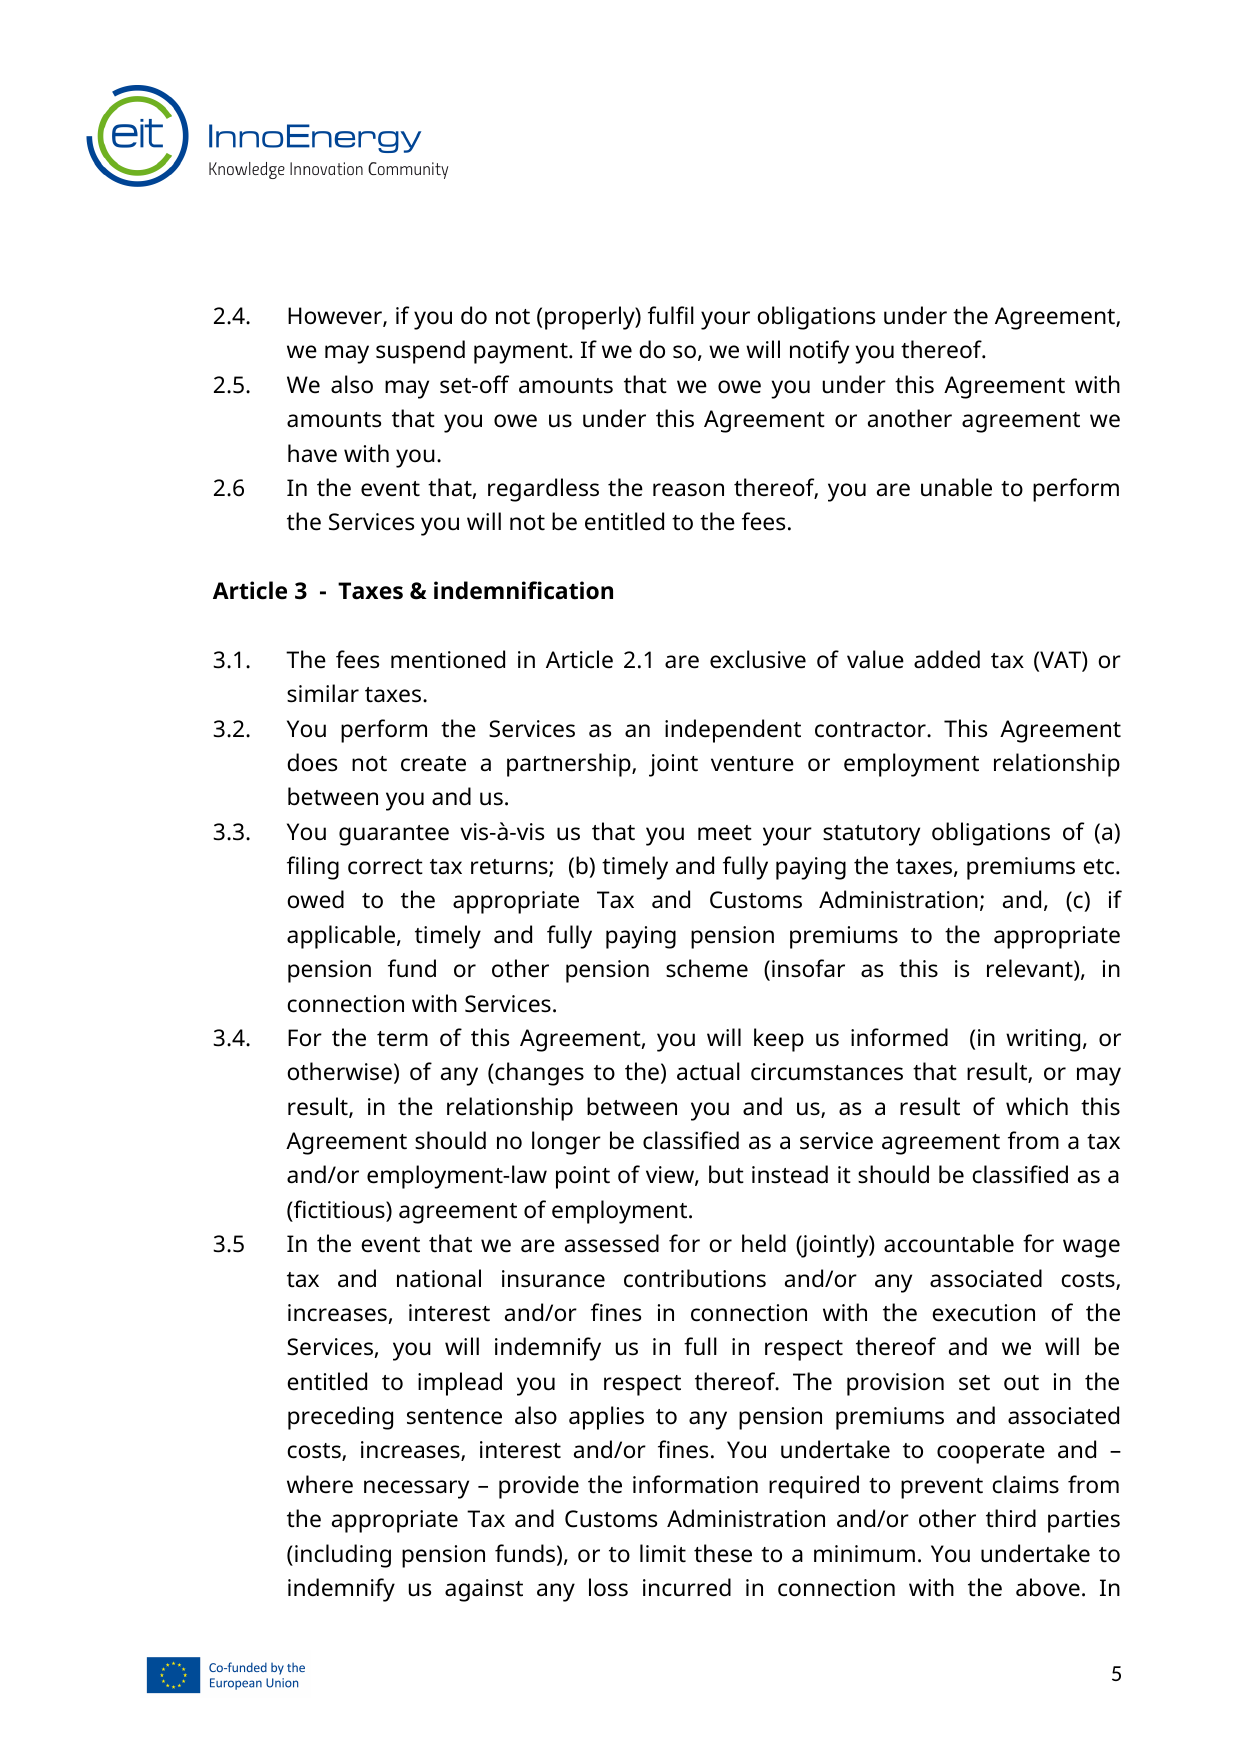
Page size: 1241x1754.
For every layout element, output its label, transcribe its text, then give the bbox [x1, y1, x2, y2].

text 2.6 In the event that, regardless the reason thereof, you are unable to perform the Services you will not be entitled to the fees. [213, 472, 1122, 537]
text 3.1. The fees mentioned in Article 2.1 are exclusive of value added tax (VAT) or similar taxes. [213, 644, 1122, 709]
text 2.5. We also may set-off amounts that we owe you under this Agreement with amounts that you owe us under this Agreement or another agreement we have with you. [213, 369, 1122, 469]
picture [139, 1650, 311, 1697]
picture [5, 0, 1241, 300]
text 2.4. However, if you do not (properly) fulfil your obligations under the Agreement, we may suspend payment. If we do so, we will notify you thereof. [213, 300, 1122, 366]
text Article 3 - Taxes & indemnification [213, 575, 1122, 606]
text 3.3. You guarantee vis-à-vis us that you meet your statutory obligations of (a) filing correct tax returns; (b) timely and fully paying the taxes, premiums etc. owed to the appropriate Tax and Customs Administration; and, (c) if applicable, timely and fully paying pension premiums to the appropriate pension fund or other pension scheme (insofar as this is relevant), in connection with Services. [213, 816, 1122, 1019]
text 3.4. For the term of this Agreement, you will keep us informed (in writing, or otherwise) of any (changes to the) actual circumstances that result, or may result, in the relationship between you and us, as a result of which this Agreement should no longer be classified as a service agreement from a tax and/or employment-law point of view, but instead it should be classified as a (fictitious) agreement of employment. [213, 1022, 1122, 1225]
text 3.2. You perform the Services as an independent contractor. This Agreement does not create a partnership, joint venture or employment relationship between you and us. [213, 712, 1122, 812]
